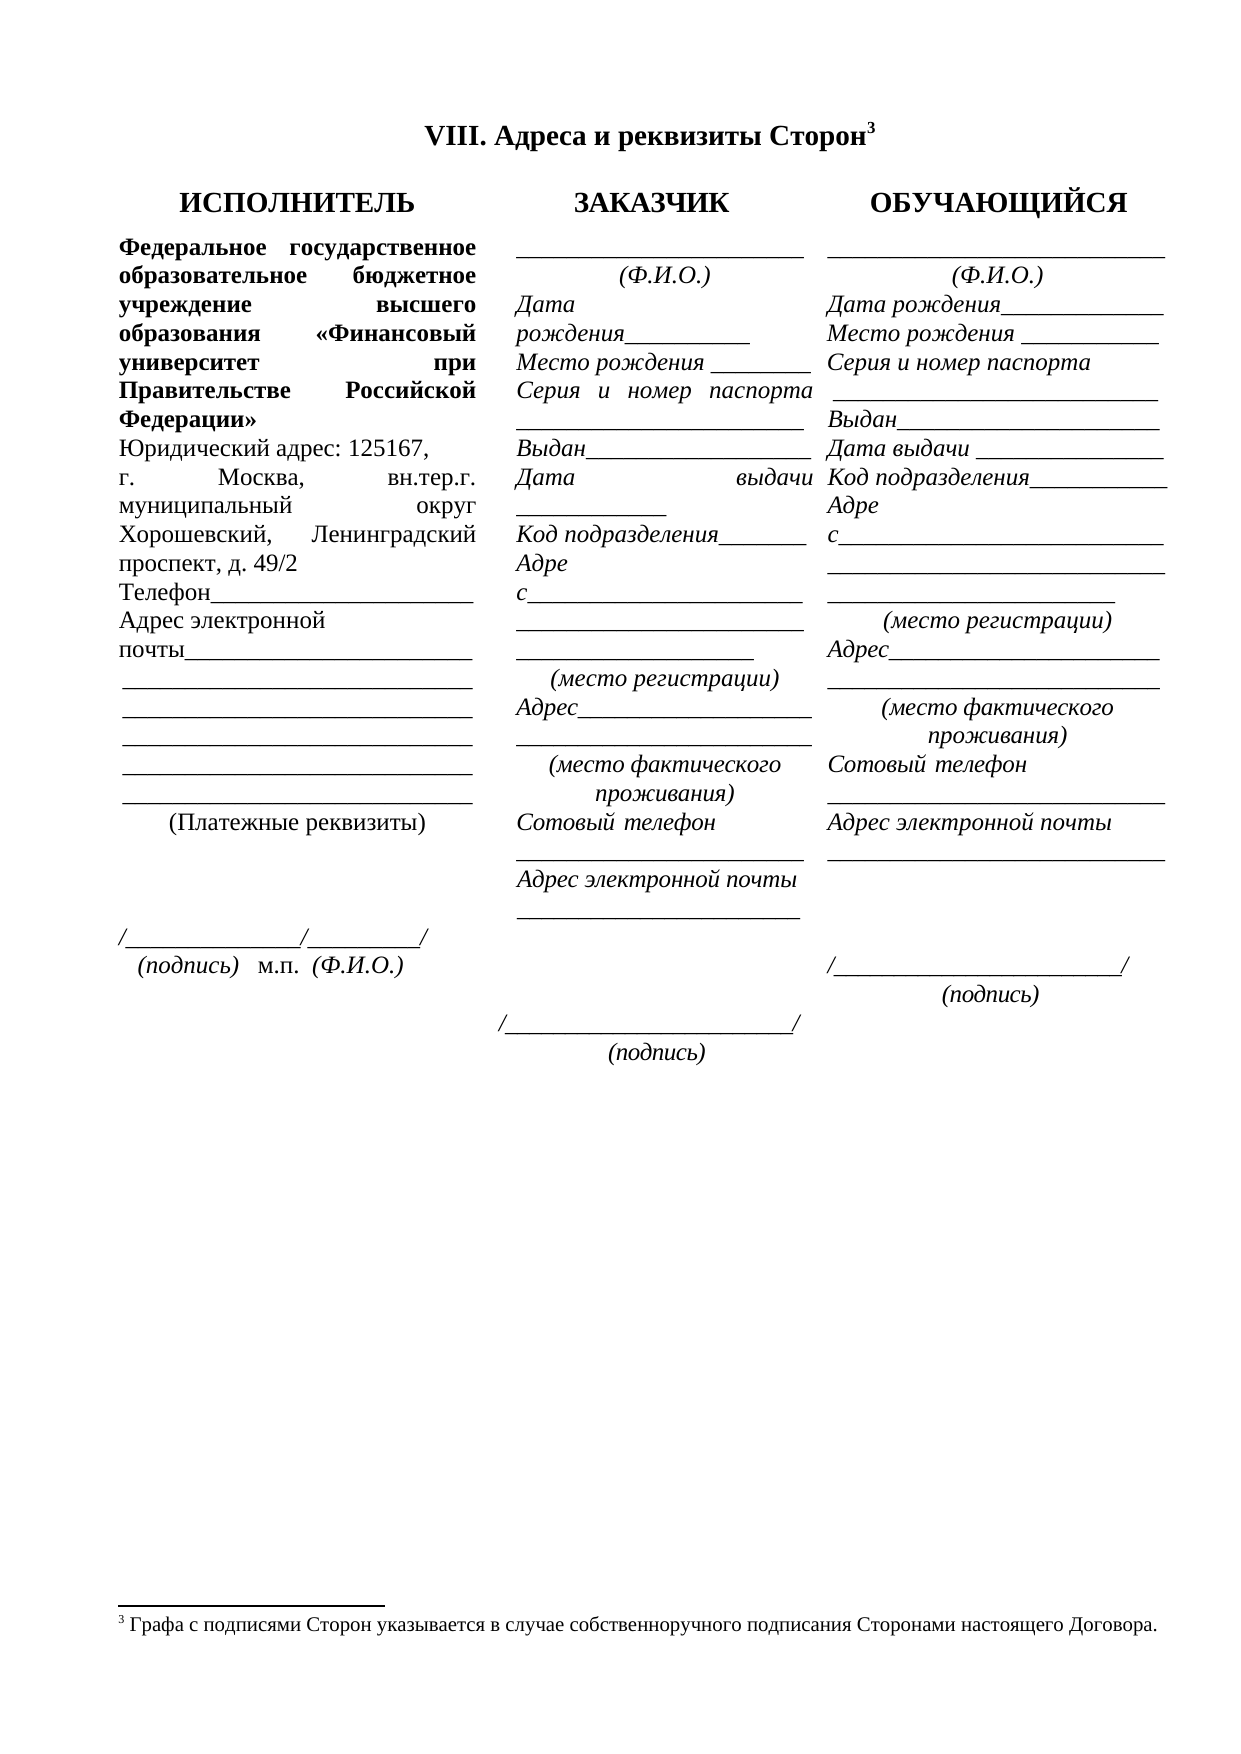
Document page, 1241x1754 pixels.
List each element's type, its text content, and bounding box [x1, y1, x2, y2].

table_header ИСПОЛНИТЕЛЬ [118, 185, 487, 232]
table_cell _______________________ (Ф.И.О.) Дата рождения__________ Место рождения ________ Серия и номер паспорта _______________________ Выдан__________________ Дата выдачи ____________ Код подразделения_______ Адрес________________________________________________________________ (место регистрации) Адрес___________________________________________ (место фактического проживания) Сотовый телефон _______________________ Адрес электронной почты _______________________ /________________________/ (подпись) [487, 232, 827, 1065]
table_cell ___________________________ (Ф.И.О.) Дата рождения_____________ Место рождения ___________ Серия и номер паспорта __________________________ Выдан_____________________ Дата выдачи _______________ Код подразделения___________ Адрес____________________________________________________________________________ (место регистрации) Адрес_________________________________________________ (место фактического проживания) Сотовый телефон ___________________________ Адрес электронной почты ___________________________ /________________________/ (подпись) [827, 232, 1181, 1065]
table_header ОБУЧАЮЩИЙСЯ [827, 185, 1181, 232]
table_cell Федеральное государственное образовательное бюджетное учреждение высшего образования «Финансовый университет при Правительстве Российской Федерации» Юридический адрес: 125167, г. Москва, вн.тер.г. муниципальный округ Хорошевский, Ленинградский проспект, д. 49/2 Телефон_____________________ Адрес электронной почты_______________________ ____________________________________________________________________________________________________________________________________________ (Платежные реквизиты) /______________/_________/ (подпись) м.п. (Ф.И.О.) [118, 232, 487, 1065]
text VIII. Адреса и реквизиты Сторон [118, 118, 1181, 152]
table_header ЗАКАЗЧИК [487, 185, 827, 232]
